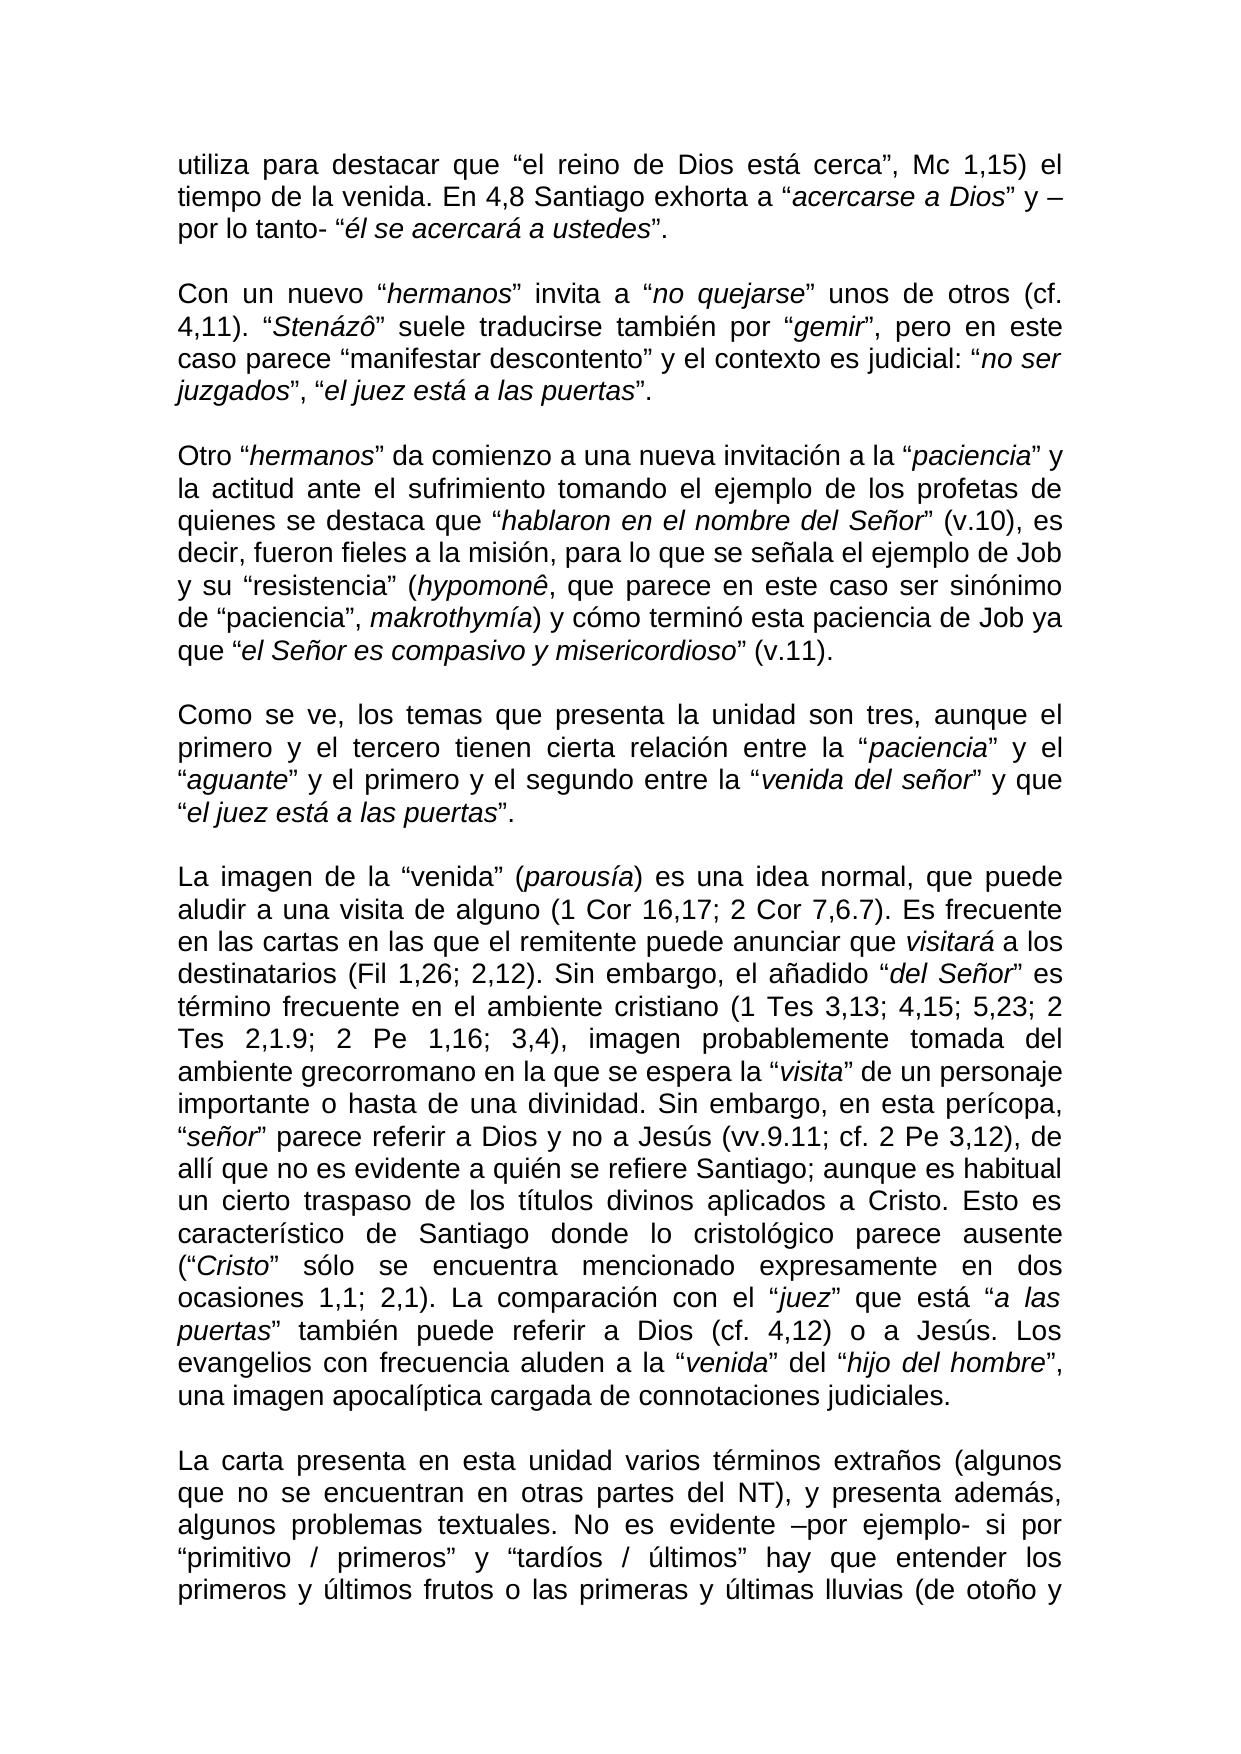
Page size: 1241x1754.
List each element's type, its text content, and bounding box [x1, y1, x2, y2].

text Como se ve, los temas que presenta la unidad son tres, aunque el primero y el tercero tienen cierta relación entre la “paciencia” y el “aguante” y el primero y el segundo entre la “venida del señor” y que “el juez está a las puertas”. [177, 698, 1063, 828]
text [177, 148, 1063, 245]
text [177, 1443, 1063, 1605]
text La imagen de la “venida” (parousía) es una idea normal, que puede aludir a una visita de alguno (1 Cor 16,17; 2 Cor 7,6.7). Es frecuente en las cartas en las que el remitente puede anunciar que visitará a los destinatarios (Fil 1,26; 2,12). Sin embargo, el añadido “del Señor” es término frecuente en el ambiente cristiano (1 Tes 3,13; 4,15; 5,23; 2 Tes 2,1.9; 2 Pe 1,16; 3,4), imagen probablemente tomada del ambiente grecorromano en la que se espera la “visita” de un personaje importante o hasta de una divinidad. Sin embargo, en esta perícopa, “señor” parece referir a Dios y no a Jesús (vv.9.11; cf. 2 Pe 3,12), de allí que no es evidente a quién se refiere Santiago; aunque es habitual un cierto traspaso de los títulos divinos aplicados a Cristo. Esto es característico de Santiago donde lo cristológico parece ausente (“Cristo” sólo se encuentra mencionado expresamente en dos ocasiones 1,1; 2,1). La comparación con el “juez” que está “a las puertas” también puede referir a Dios (cf. 4,12) o a Jesús. Los evangelios con frecuencia aluden a la “venida” del “hijo del hombre”, una imagen apocalíptica cargada de connotaciones judiciales. [177, 860, 1063, 1411]
text Otro “hermanos” da comienzo a una nueva invitación a la “paciencia” y la actitud ante el sufrimiento tomando el ejemplo de los profetas de quienes se destaca que “hablaron en el nombre del Señor” (v.10), es decir, fueron fieles a la misión, para lo que se señala el ejemplo de Job y su “resistencia” (hypomonê, que parece en este caso ser sinónimo de “paciencia”, makrothymía) y cómo terminó esta paciencia de Job ya que “el Señor es compasivo y misericordioso” (v.11). [177, 439, 1063, 666]
text Con un nuevo “hermanos” invita a “no quejarse” unos de otros (cf. 4,11). “Stenázô” suele traducirse también por “gemir”, pero en este caso parece “manifestar descontento” y el contexto es judicial: “no ser juzgados”, “el juez está a las puertas”. [177, 277, 1063, 407]
